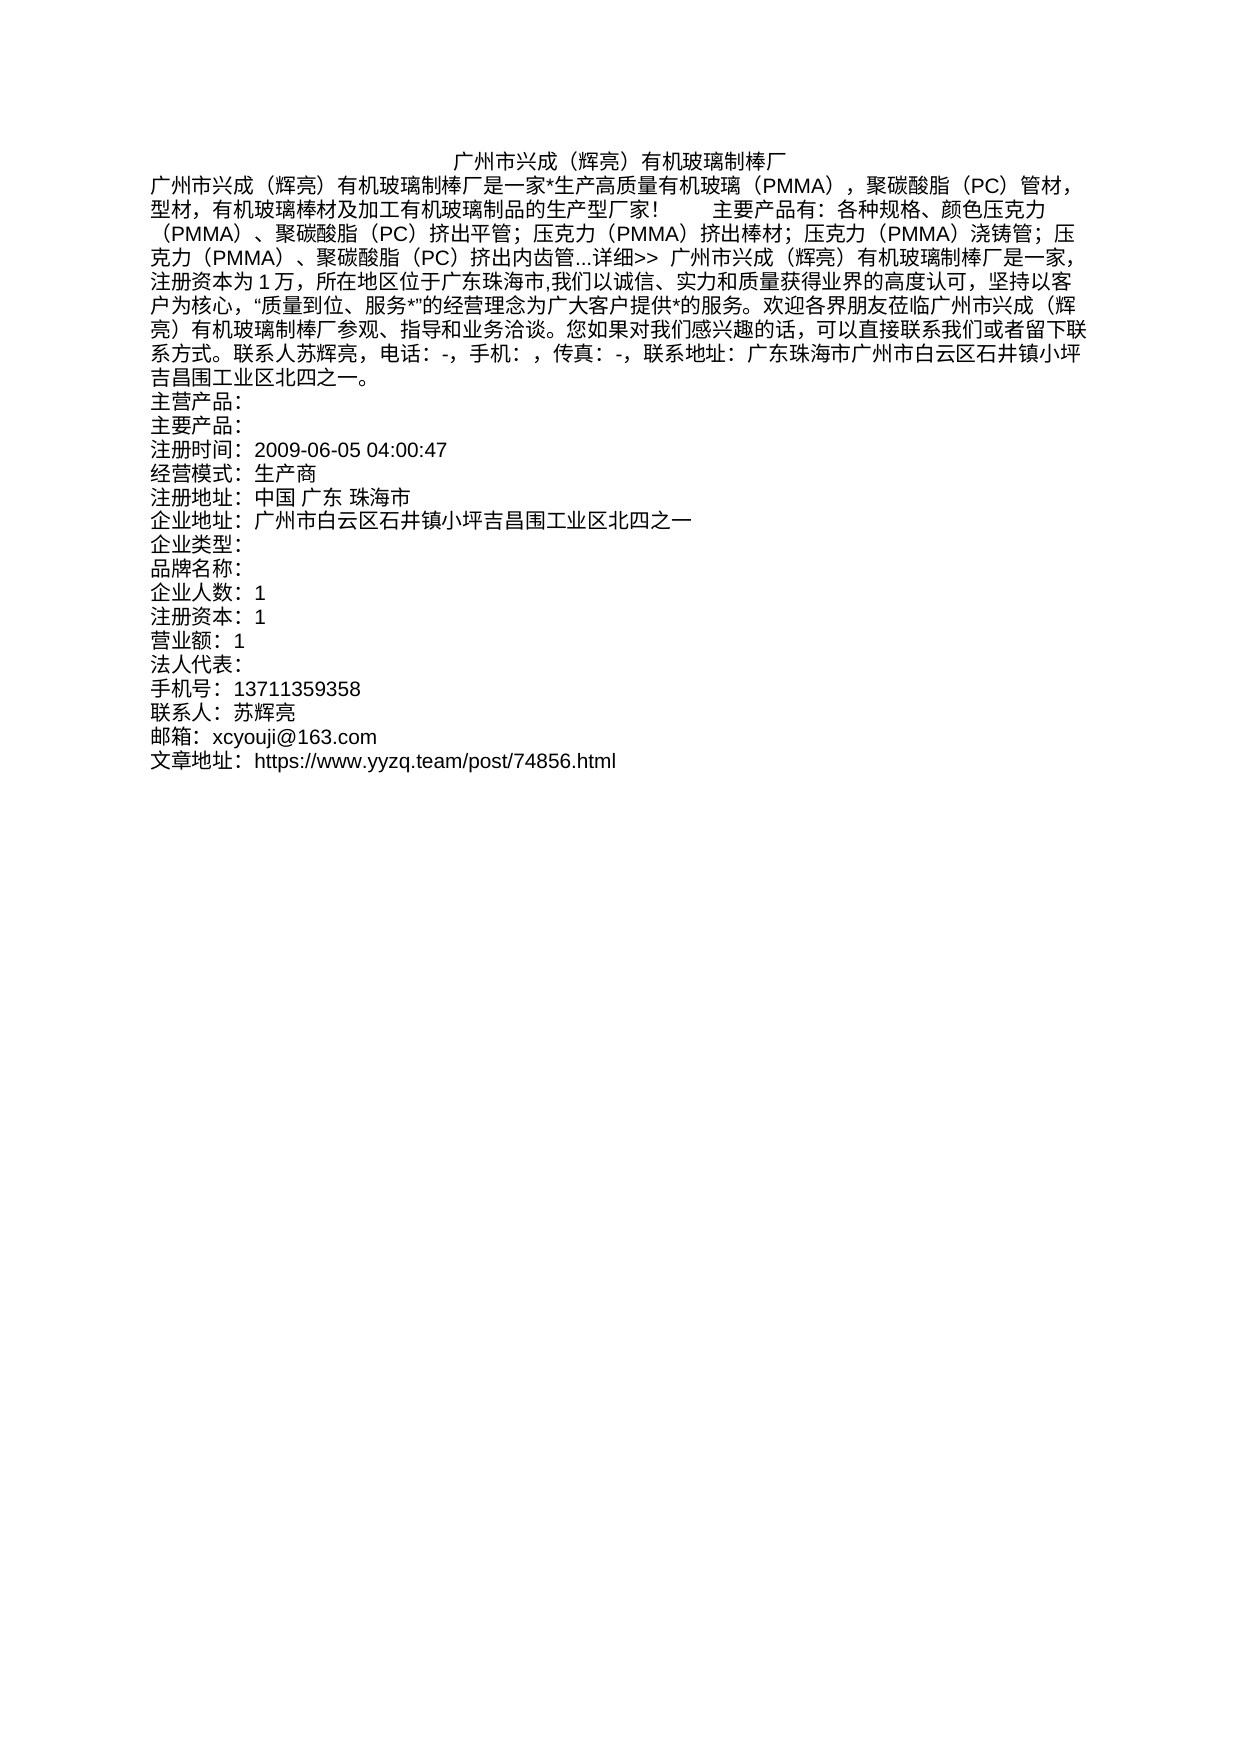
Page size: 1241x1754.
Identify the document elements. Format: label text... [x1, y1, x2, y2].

text 联系人：苏辉亮 [150, 701, 1090, 725]
text 主营产品： [150, 389, 1090, 413]
text 注册时间：2009-06-05 04:00:47 [150, 437, 1090, 461]
text 经营模式：生产商 [150, 461, 1090, 485]
text 主要产品： [150, 413, 1090, 437]
text 品牌名称： [150, 557, 1090, 581]
text 注册地址：中国 广东 珠海市 [150, 485, 1090, 509]
text 邮箱：xcyouji@163.com [150, 725, 1090, 749]
text 手机号：13711359358 [150, 677, 1090, 701]
text 营业额：1 [150, 629, 1090, 653]
text 企业人数：1 [150, 581, 1090, 605]
text 企业类型： [150, 533, 1090, 557]
text 广州市兴成（辉亮）有机玻璃制棒厂是一家*生产高质量有机玻璃（PMMA），聚碳酸脂（PC）管材，型材，有机玻璃棒材及加工有机玻璃制品的生产型厂家！ 主要产品有：各种规格、颜色压克力（PMMA）、聚碳酸脂（PC）挤出平管；压克力（PMMA）挤出棒材；压克力（PMMA）浇铸管；压克力（PMMA）、聚碳酸脂（PC）挤出内齿管...详细>> 广州市兴成（辉亮）有机玻璃制棒厂是一家，注册资本为1万，所在地区位于广东珠海市,我们以诚信、实力和质量获得业界的高度认可，坚持以客户为核心，“质量到位、服务*”的经营理念为广大客户提供*的服务。欢迎各界朋友莅临广州市兴成（辉亮）有机玻璃制棒厂参观、指导和业务洽谈。您如果对我们感兴趣的话，可以直接联系我们或者留下联系方式。联系人苏辉亮，电话：-，手机：，传真：-，联系地址：广东珠海市广州市白云区石井镇小坪吉昌围工业区北四之一。 [150, 174, 1090, 389]
text 文章地址：https://www.yyzq.team/post/74856.html [150, 749, 1090, 773]
text 企业地址：广州市白云区石井镇小坪吉昌围工业区北四之一 [150, 509, 1090, 533]
text 法人代表： [150, 653, 1090, 677]
text 广州市兴成（辉亮）有机玻璃制棒厂 [150, 150, 1090, 174]
text 注册资本：1 [150, 605, 1090, 629]
